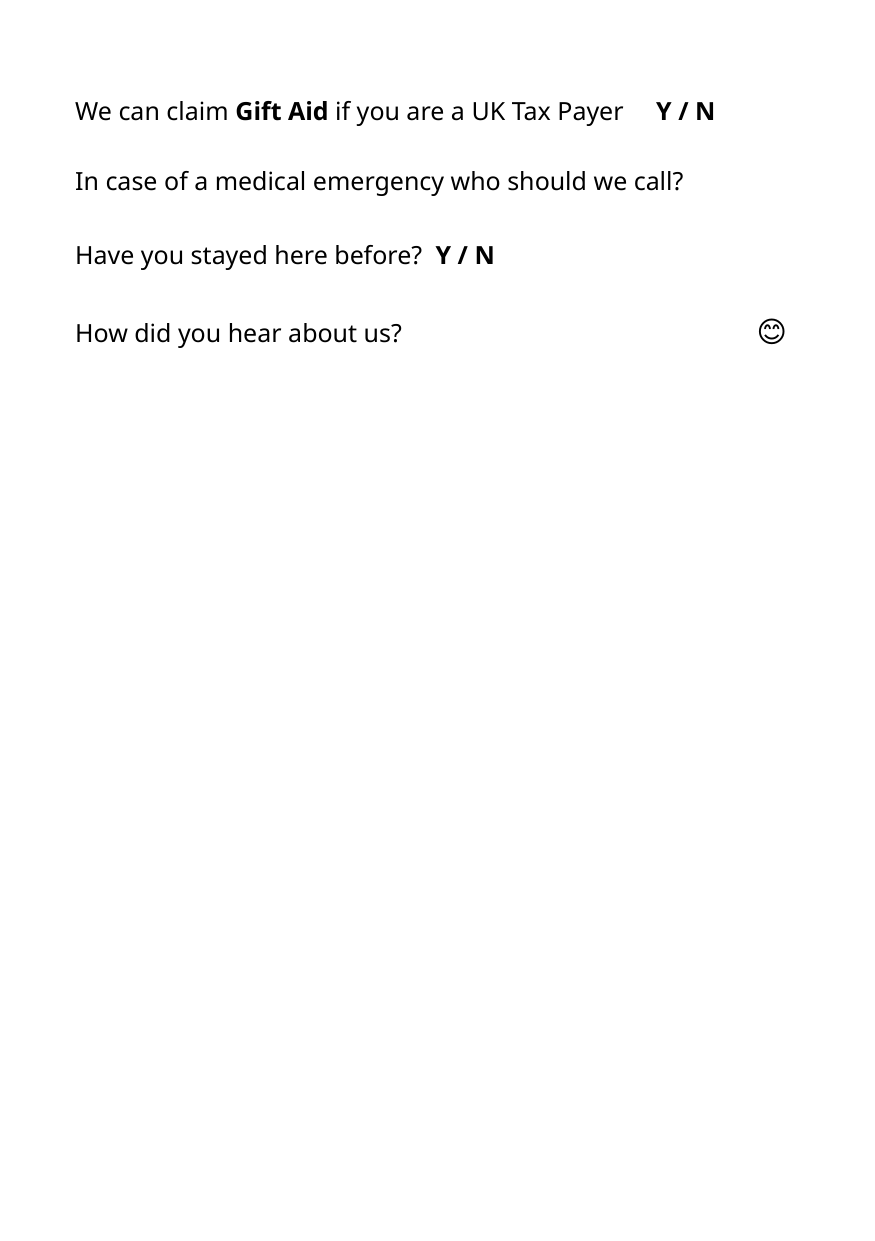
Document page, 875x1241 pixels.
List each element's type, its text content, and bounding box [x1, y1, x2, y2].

text In case of a medical emergency who should we call? [75, 164, 799, 198]
text Have you stayed here before? Y / N [75, 237, 799, 272]
text How did you hear about us? [75, 311, 799, 351]
text We can claim Gift Aid if you are a UK Tax Payer Y / N [75, 93, 799, 127]
